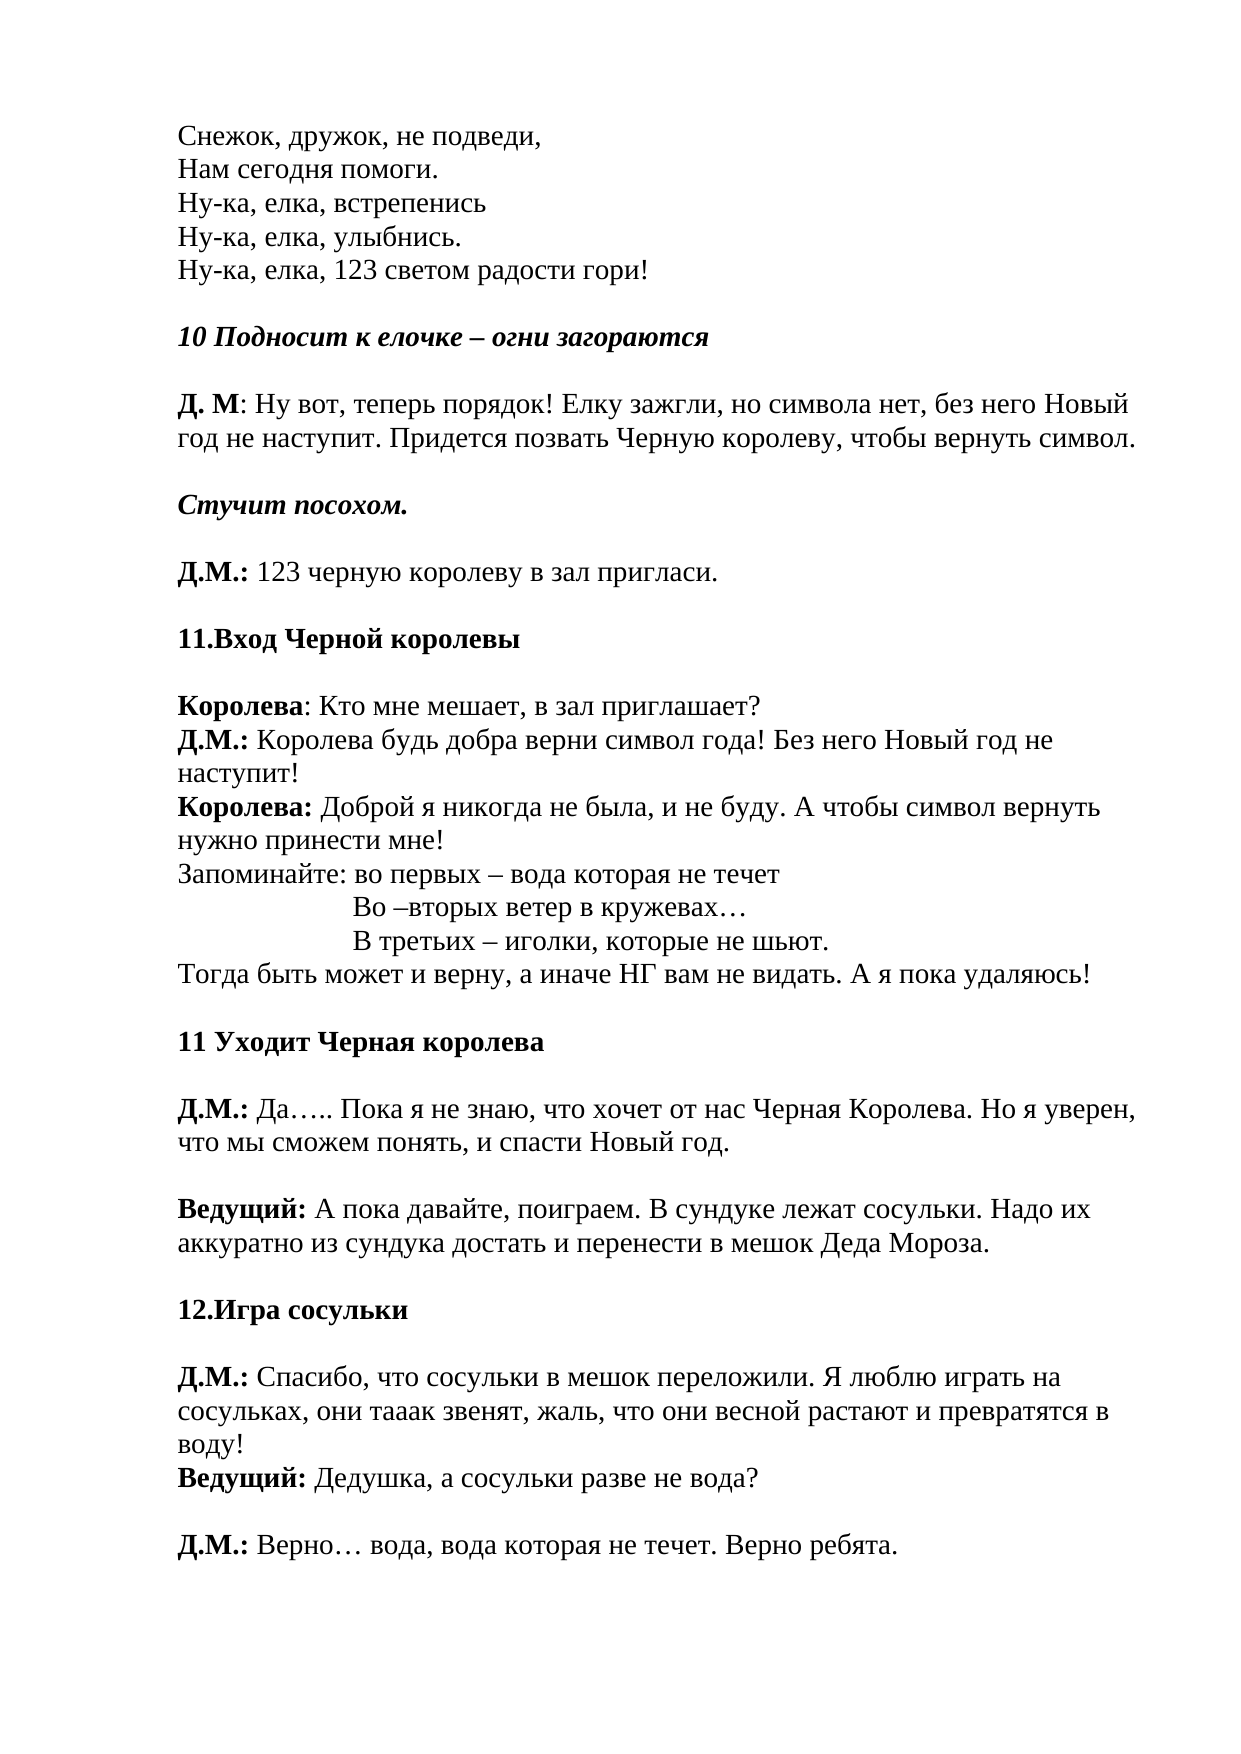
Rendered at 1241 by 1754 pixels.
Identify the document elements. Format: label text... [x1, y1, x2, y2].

text Во –вторых ветер в кружевах… [177, 889, 1152, 923]
text Ну-ка, елка, 123 светом радости гори! [177, 252, 1152, 286]
text Стучит посохом. [177, 487, 1152, 521]
text 10 Подносит к елочке – огни загораются [177, 319, 1152, 353]
text Ведущий: Дедушка, а сосульки разве не вода? [177, 1460, 1152, 1493]
text Ну-ка, елка, встрепенись [177, 185, 1152, 219]
text Д.М.: Да….. Пока я не знаю, что хочет от нас Черная Королева. Но я уверен, что мы сможем понять, и спасти Новый год. [177, 1091, 1152, 1158]
text Д.М.: Спасибо, что сосульки в мешок переложили. Я люблю играть на сосульках, они тааак звенят, жаль, что они весной растают и превратятся в воду! [177, 1359, 1152, 1460]
text Тогда быть может и верну, а иначе НГ вам не видать. А я пока удаляюсь! [177, 957, 1152, 990]
text Д. М: Ну вот, теперь порядок! Елку зажгли, но символа нет, без него Новый год не наступит. Придется позвать Черную королеву, чтобы вернуть символ. [177, 386, 1152, 453]
text Снежок, дружок, не подведи, [177, 118, 1152, 152]
text В третьих – иголки, которые не шьют. [177, 923, 1152, 957]
text Королева: Кто мне мешает, в зал приглашает? [177, 688, 1152, 722]
text Нам сегодня помоги. [177, 152, 1152, 185]
text 11.Вход Черной королевы [177, 621, 1152, 655]
text Ну-ка, елка, улыбнись. [177, 219, 1152, 252]
text 12.Игра сосульки [177, 1292, 1152, 1326]
text Д.М.: 123 черную королеву в зал пригласи. [177, 554, 1152, 588]
text Ведущий: А пока давайте, поиграем. В сундуке лежат сосульки. Надо их аккуратно из сундука достать и перенести в мешок Деда Мороза. [177, 1191, 1152, 1258]
text Д.М.: Верно… вода, вода которая не течет. Верно ребята. [177, 1527, 1152, 1560]
text 11 Уходит Черная королева [177, 1024, 1152, 1057]
text Д.М.: Королева будь добра верни символ года! Без него Новый год не наступит! [177, 722, 1152, 789]
text Запоминайте: во первых – вода которая не течет [177, 856, 1152, 889]
text Королева: Доброй я никогда не была, и не буду. А чтобы символ вернуть нужно принести мне! [177, 789, 1152, 856]
